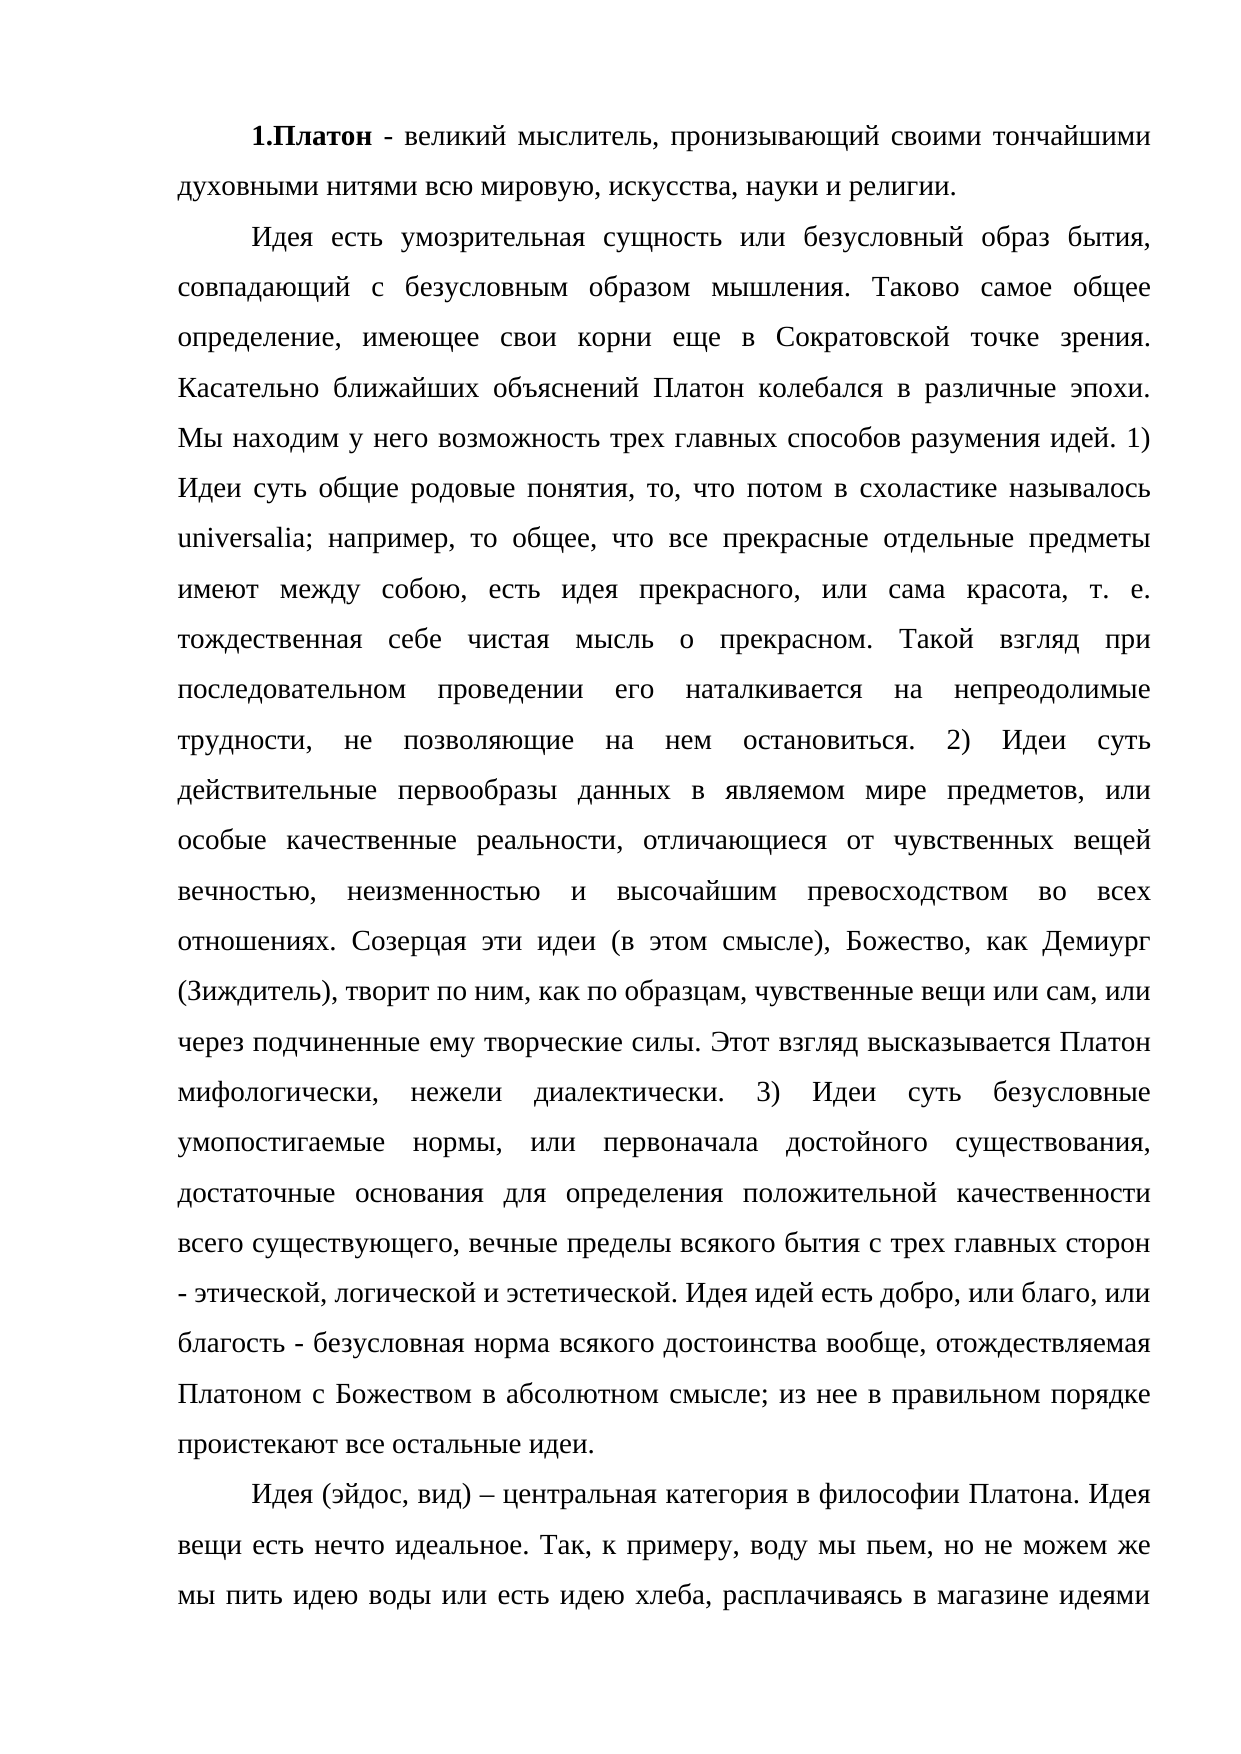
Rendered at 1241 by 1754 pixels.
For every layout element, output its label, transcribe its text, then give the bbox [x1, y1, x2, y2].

text 1.Платон - великий мыслитель, пронизывающий своими тончайшими духовными нитями всю мировую, искусства, науки и религии. [177, 118, 1152, 202]
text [177, 1477, 1152, 1611]
text Идея есть умозрительная сущность или безусловный образ бытия, совпадающий с безусловным образом мышления. Таково самое общее определение, имеющее свои корни еще в Сократовской точке зрения. Касательно ближайших объяснений Платон колебался в различные эпохи. Мы находим у него возможность трех главных способов разумения идей. 1) Идеи суть общие родовые понятия, то, что потом в схоластике называлось universalia; например, то общее, что все прекрасные отдельные предметы имеют между собою, есть идея прекрасного, или сама красота, т. е. тождественная себе чистая мысль о прекрасном. Такой взгляд при последовательном проведении его наталкивается на непреодолимые трудности, не позволяющие на нем остановиться. 2) Идеи суть действительные первообразы данных в являемом мире предметов, или особые качественные реальности, отличающиеся от чувственных вещей вечностью, неизменностью и высочайшим превосходством во всех отношениях. Созерцая эти идеи (в этом смысле), Божество, как Демиург (Зиждитель), творит по ним, как по образцам, чувственные вещи или сам, или через подчиненные ему творческие силы. Этот взгляд высказывается Платон мифологически, нежели диалектически. 3) Идеи суть безусловные умопостигаемые нормы, или первоначала достойного существования, достаточные основания для определения положительной качественности всего существующего, вечные пределы всякого бытия с трех главных сторон - этической, логической и эстетической. Идея идей есть добро, или благо, или благость - безусловная норма всякого достоинства вообще, отождествляемая Платоном с Божеством в абсолютном смысле; из нее в правильном порядке проистекают все остальные идеи. [177, 219, 1152, 1460]
